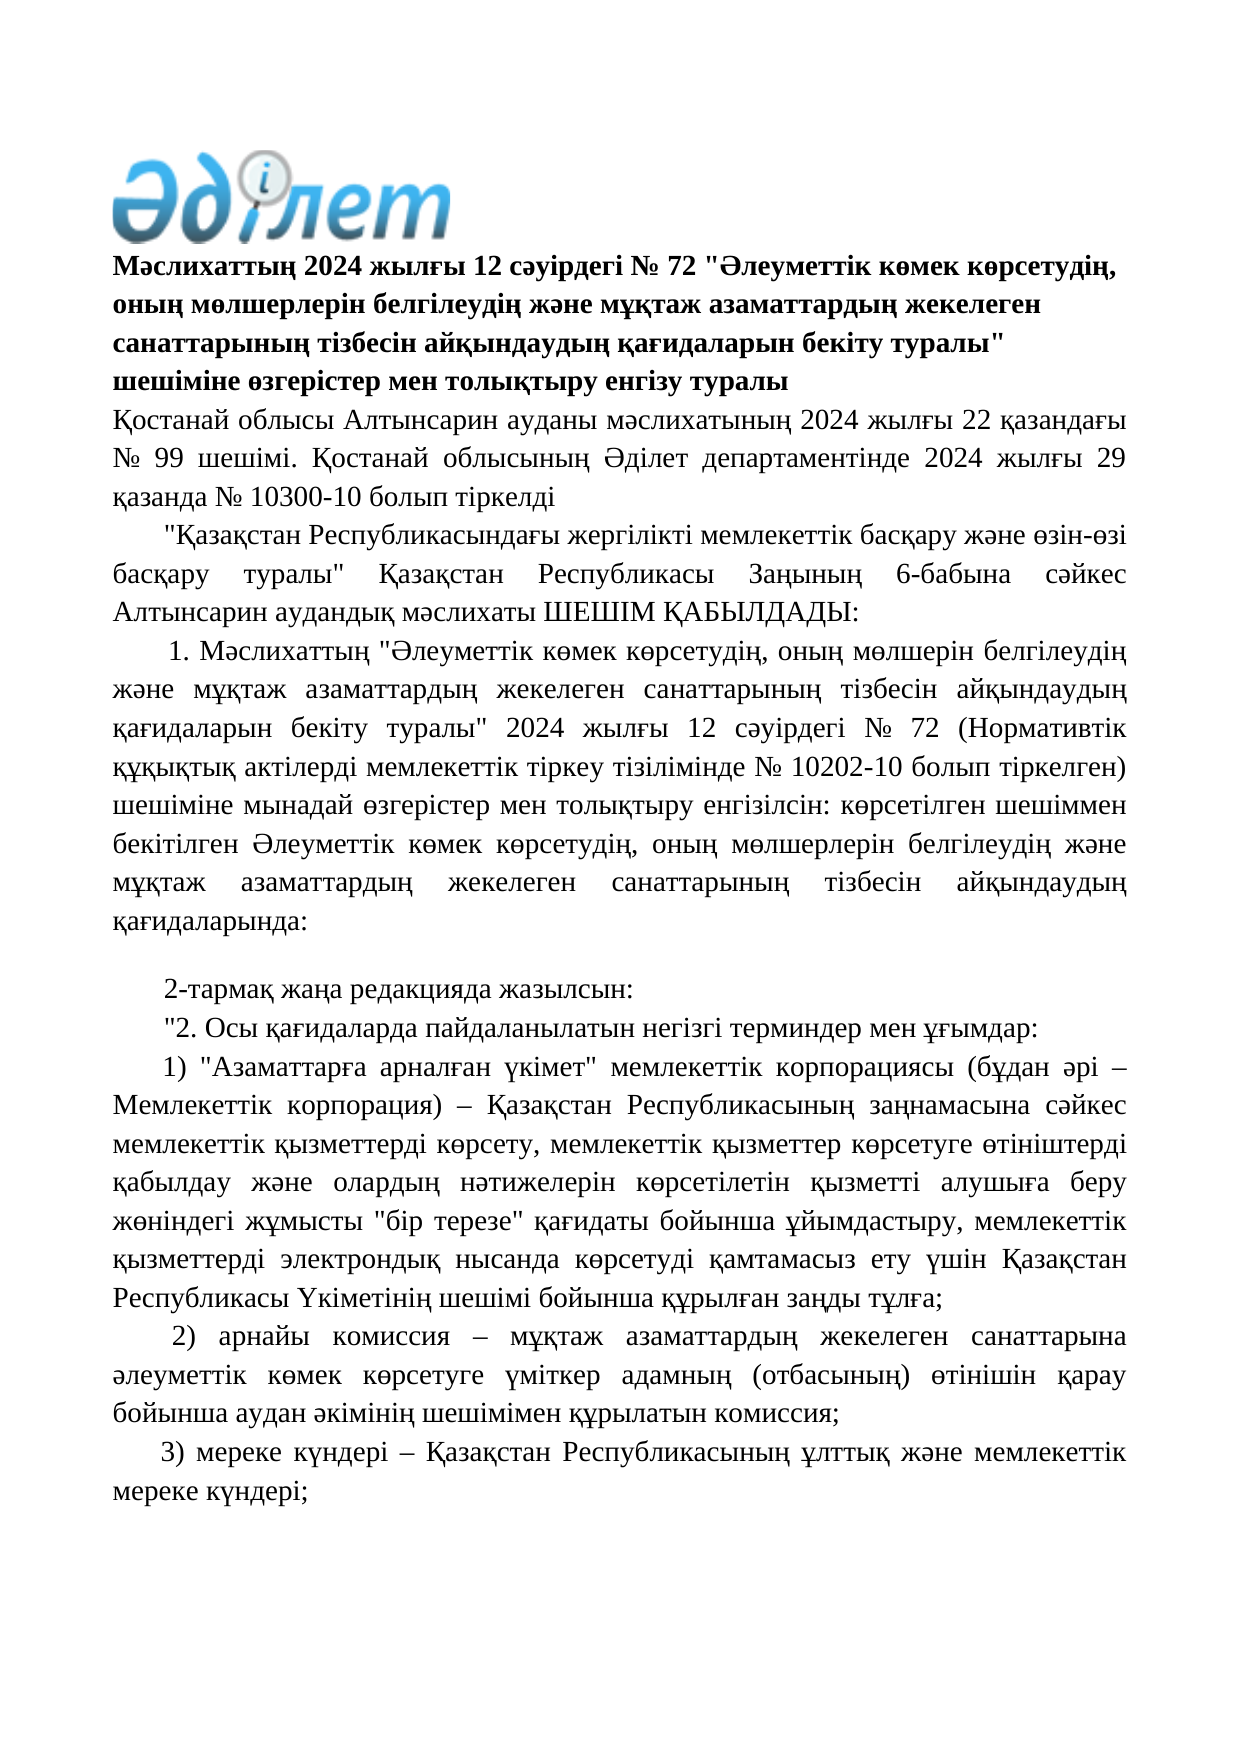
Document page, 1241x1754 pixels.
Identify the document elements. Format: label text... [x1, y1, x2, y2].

text Мәслихаттың 2024 жылғы 12 сәуірдегі № 72 "Әлеуметтік көмек көрсетудің, оның мөлшерлерін белгілеудің және мұқтаж азаматтардың жекелеген санаттарының тізбесін айқындаудың қағидаларын бекіту туралы" шешіміне өзгерістер мен толықтыру енгізу туралы [112, 248, 1128, 397]
text 1) "Азаматтарға арналған үкімет" мемлекеттік корпорациясы (бұдан әрі – Мемлекеттік корпорация) – Қазақстан Республикасының заңнамасына сәйкес мемлекеттік қызметтерді көрсету, мемлекеттік қызметтер көрсетуге өтініштерді қабылдау және олардың нәтижелерін көрсетілетін қызметті алушыға беру жөніндегі жұмысты "бір терезе" қағидаты бойынша ұйымдастыру, мемлекеттік қызметтерді электрондық нысанда көрсетуді қамтамасыз ету үшін Қазақстан Республикасы Үкіметінің шешімі бойынша құрылған заңды тұлға; [112, 1049, 1128, 1313]
text Қостанай облысы Алтынсарин ауданы мәслихатының 2024 жылғы 22 қазандағы № 99 шешімі. Қостанай облысының Әділет департаментінде 2024 жылғы 29 қазанда № 10300-10 болып тіркелді [112, 402, 1128, 512]
text 1. Мәслихаттың "Әлеуметтік көмек көрсетудің, оның мөлшерін белгілеудің және мұқтаж азаматтардың жекелеген санаттарының тізбесін айқындаудың қағидаларын бекіту туралы" 2024 жылғы 12 сәуірдегі № 72 (Нормативтік құқықтық актілерді мемлекеттік тіркеу тізілімінде № 10202-10 болып тіркелген) шешіміне мынадай өзгерістер мен толықтыру енгізілсін: көрсетілген шешіммен бекітілген Әлеуметтік көмек көрсетудің, оның мөлшерлерін белгілеудің және мұқтаж азаматтардың жекелеген санаттарының тізбесін айқындаудың қағидаларында: [112, 633, 1128, 936]
text "2. Осы қағидаларда пайдаланылатын негізгі терминдер мен ұғымдар: [112, 1010, 1128, 1044]
text 2-тармақ жаңа редакцияда жазылсын: [112, 972, 1128, 1005]
text "Қазақстан Республикасындағы жергілікті мемлекеттік басқару және өзін-өзі басқару туралы" Қазақстан Республикасы Заңының 6-бабына сәйкес Алтынсарин аудандық мәслихаты ШЕШІМ ҚАБЫЛДАДЫ: [112, 517, 1128, 628]
picture [112, 150, 451, 244]
text 3) мереке күндері – Қазақстан Республикасының ұлттық және мемлекеттік мереке күндері; [112, 1434, 1128, 1506]
text 2) арнайы комиссия – мұқтаж азаматтардың жекелеген санаттарына әлеуметтік көмек көрсетуге үміткер адамның (отбасының) өтінішін қарау бойынша аудан әкімінің шешімімен құрылатын комиссия; [112, 1318, 1128, 1429]
